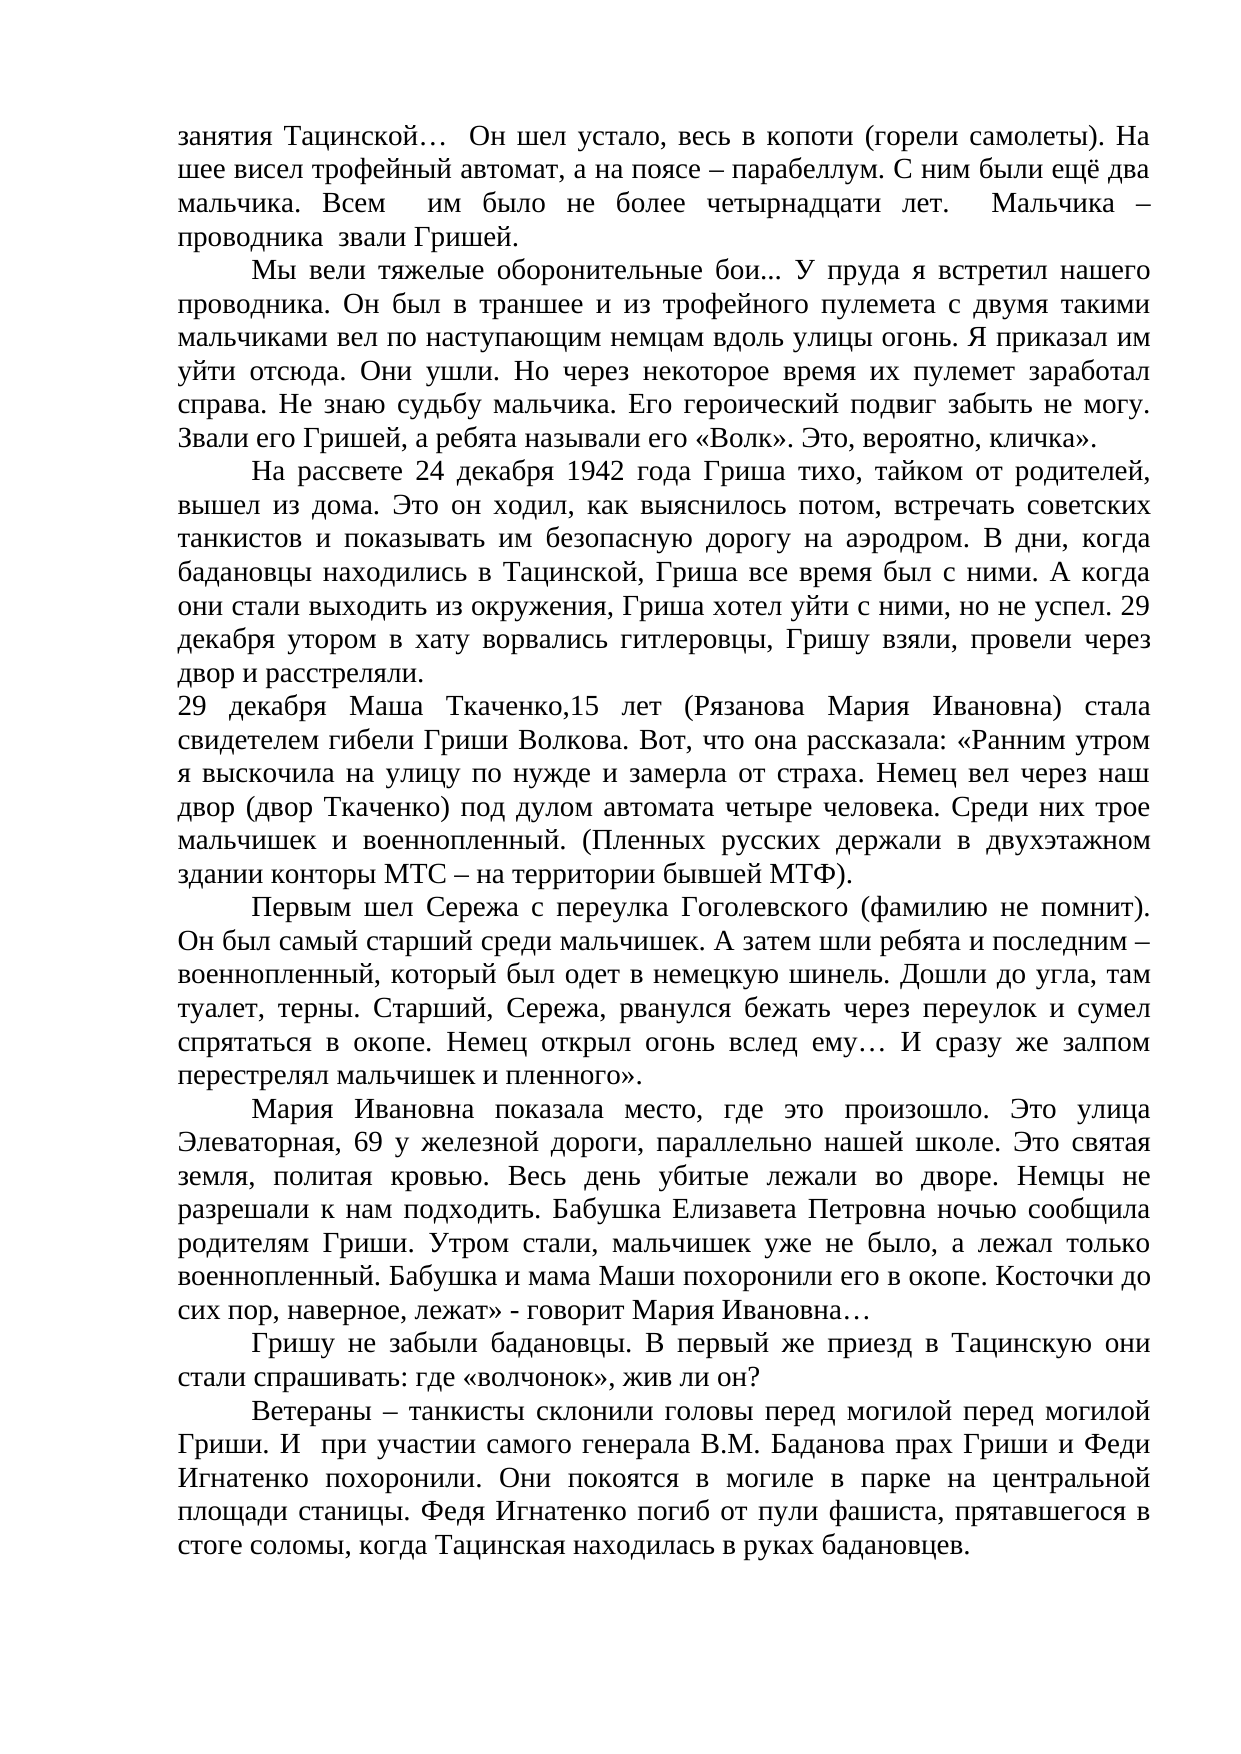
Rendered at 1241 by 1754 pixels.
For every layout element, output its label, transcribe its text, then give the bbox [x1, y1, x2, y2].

text Мы вели тяжелые оборонительные бои... У пруда я встретил нашего проводника. Он был в траншее и из трофейного пулемета с двумя такими мальчиками вел по наступающим немцам вдоль улицы огонь. Я приказал им уйти отсюда. Они ушли. Но через некоторое время их пулемет заработал справа. Не знаю судьбу мальчика. Его героический подвиг забыть не могу. Звали его Гришей, а ребята называли его «Волк». Это, вероятно, кличка». [177, 252, 1152, 453]
text Гришу не забыли бадановцы. В первый же приезд в Тацинскую они стали спрашивать: где «волчонок», жив ли он? [177, 1326, 1152, 1393]
text Мария Ивановна показала место, где это произошло. Это улица Элеваторная, 69 у железной дороги, параллельно нашей школе. Это святая земля, политая кровью. Весь день убитые лежали во дворе. Немцы не разрешали к нам подходить. Бабушка Елизавета Петровна ночью сообщила родителям Гриши. Утром стали, мальчишек уже не было, а лежал только военнопленный. Бабушка и мама Маши похоронили его в окопе. Косточки до сих пор, наверное, лежат» - говорит Мария Ивановна… [177, 1091, 1152, 1326]
text Первым шел Сережа с переулка Гоголевского (фамилию не помнит). Он был самый старший среди мальчишек. А затем шли ребята и последним – военнопленный, который был одет в немецкую шинель. Дошли до угла, там туалет, терны. Старший, Сережа, рванулся бежать через переулок и сумел спрятаться в окопе. Немец открыл огонь вслед ему… И сразу же залпом перестрелял мальчишек и пленного». [177, 889, 1152, 1091]
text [177, 118, 1152, 252]
text На рассвете 24 декабря 1942 года Гриша тихо, тайком от родителей, вышел из дома. Это он ходил, как выяснилось потом, встречать советских танкистов и показывать им безопасную дорогу на аэродром. В дни, когда бадановцы находились в Тацинской, Гриша все время был с ними. А когда они стали выходить из окружения, Гриша хотел уйти с ними, но не успел. 29 декабря утором в хату ворвались гитлеровцы, Гришу взяли, провели через двор и расстреляли. [177, 453, 1152, 688]
text 29 декабря Маша Ткаченко,15 лет (Рязанова Мария Ивановна) стала свидетелем гибели Гриши Волкова. Вот, что она рассказала: «Ранним утром я выскочила на улицу по нужде и замерла от страха. Немец вел через наш двор (двор Ткаченко) под дулом автомата четыре человека. Среди них трое мальчишек и военнопленный. (Пленных русских держали в двухэтажном здании конторы МТС – на территории бывшей МТФ). [177, 688, 1152, 889]
text Ветераны – танкисты склонили головы перед могилой перед могилой Гриши. И при участии самого генерала В.М. Баданова прах Гриши и Феди Игнатенко похоронили. Они покоятся в могиле в парке на центральной площади станицы. Федя Игнатенко погиб от пули фашиста, прятавшегося в стоге соломы, когда Тацинская находилась в руках бадановцев. [177, 1393, 1152, 1560]
